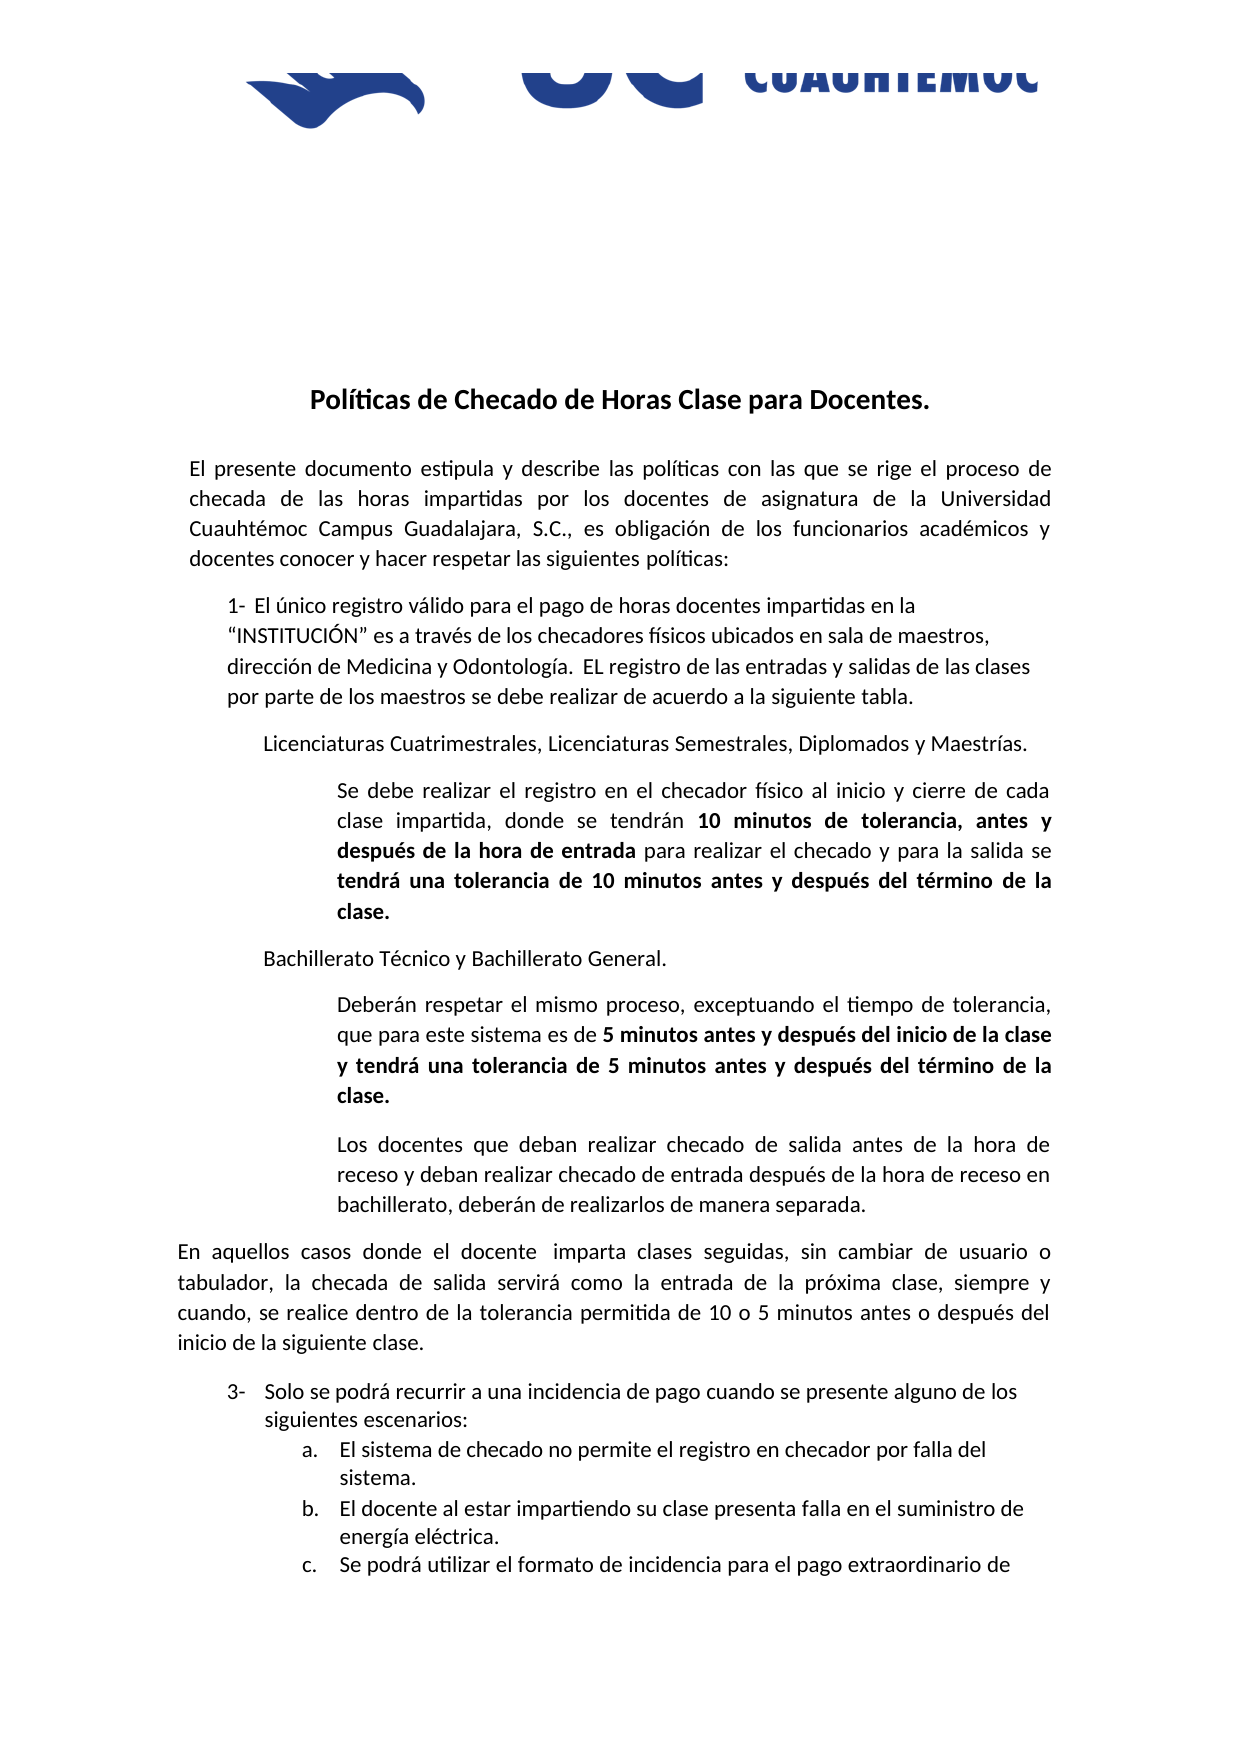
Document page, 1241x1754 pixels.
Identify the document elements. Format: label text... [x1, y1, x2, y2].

text Licenciaturas Cuatrimestrales, Licenciaturas Semestrales, Diplomados y Maestrías. [263, 729, 1063, 757]
picture [177, 73, 1063, 139]
text Bachillerato Técnico y Bachillerato General. [263, 944, 1063, 972]
text Se debe realizar el registro en el checador físico al inicio y cierre de cada clase impartida, donde se tendrán 10 minutos de tolerancia, antes y después de la hora de entrada para realizar el checado y para la salida se tendrá una tolerancia de 10 minutos antes y después del término de la clase. [337, 776, 1052, 925]
list El docente al estar impartiendo su clase presenta falla en el suministro de energía eléctrica. [302, 1494, 1063, 1550]
text En aquellos casos donde el docente imparta clases seguidas, sin cambiar de usuario o tabulador, la checada de salida servirá como la entrada de la próxima clase, siempre y cuando, se realice dentro de la tolerancia permitida de 10 o 5 minutos antes o después del inicio de la siguiente clase. [177, 1237, 1052, 1356]
list El sistema de checado no permite el registro en checador por falla del sistema. [302, 1435, 1063, 1491]
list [302, 1550, 1052, 1578]
text Los docentes que deban realizar checado de salida antes de la hora de receso y deban realizar checado de entrada después de la hora de receso en bachillerato, deberán de realizarlos de manera separada. [337, 1130, 1052, 1218]
list Solo se podrá recurrir a una incidencia de pago cuando se presente alguno de los siguientes escenarios: [227, 1377, 1063, 1433]
text Deberán respetar el mismo proceso, exceptuando el tiempo de tolerancia, que para este sistema es de 5 minutos antes y después del inicio de la clase y tendrá una tolerancia de 5 minutos antes y después del término de la clase. [337, 990, 1052, 1109]
text Políticas de Checado de Horas Clase para Docentes. [177, 381, 1063, 416]
text El presente documento estipula y describe las políticas con las que se rige el proceso de checada de las horas impartidas por los docentes de asignatura de la Universidad Cuauhtémoc Campus Guadalajara, S.C., es obligación de los funcionarios académicos y docentes conocer y hacer respetar las siguientes políticas: [189, 454, 1052, 573]
text 1- El único registro válido para el pago de horas docentes impartidas en la “INSTITUCIÓN” es a través de los checadores físicos ubicados en sala de maestros, dirección de Medicina y Odontología. EL registro de las entradas y salidas de las clases por parte de los maestros se debe realizar de acuerdo a la siguiente tabla. [227, 591, 1052, 710]
